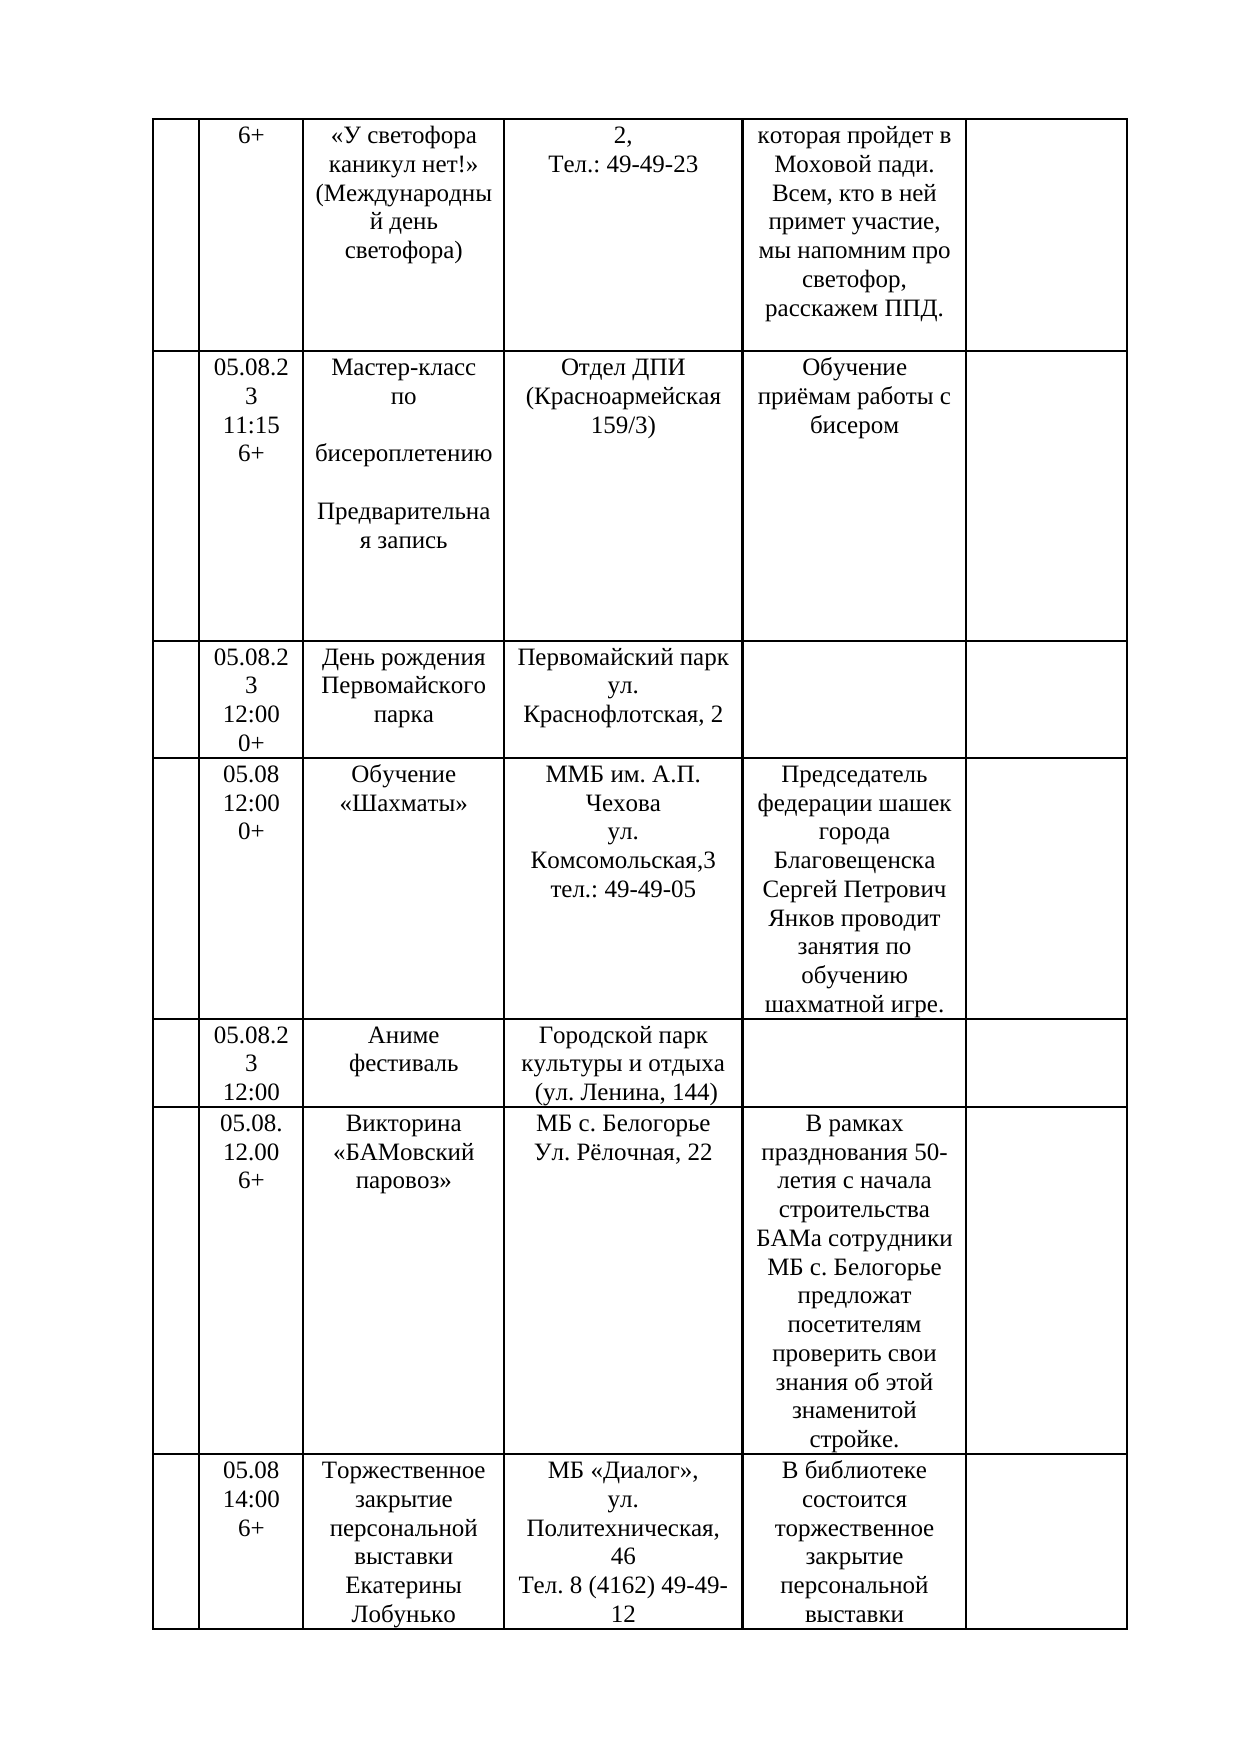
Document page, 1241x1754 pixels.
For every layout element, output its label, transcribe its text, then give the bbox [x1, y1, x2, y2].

table_cell 05.08.23 12:00 [200, 1020, 302, 1106]
table_cell Отдел ДПИ (Красноармейская 159/3) [505, 352, 741, 640]
table_cell День рождения Первомайского парка [304, 642, 503, 757]
table_cell [967, 759, 1126, 1018]
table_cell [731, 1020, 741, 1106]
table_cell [744, 120, 965, 350]
table_cell [967, 352, 1126, 640]
table_cell [154, 642, 198, 757]
table_cell Первомайский парк ул. Краснофлотская, 2 [505, 642, 741, 757]
table_cell ММБ им. А.П. Чехова ул. Комсомольская,3 тел.: 49-49-05 [505, 759, 741, 1018]
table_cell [744, 1455, 965, 1628]
table_cell МБ с. Белогорье Ул. Рёлочная, 22 [505, 1108, 741, 1453]
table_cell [304, 1455, 503, 1628]
table_cell [967, 120, 1126, 350]
table_cell [967, 1108, 1126, 1453]
table_cell 05.08. 12.00 6+ [200, 1108, 302, 1453]
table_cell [505, 1455, 741, 1628]
table_cell 05.08 14:00 6+ [200, 1455, 302, 1628]
table_cell Аниме фестиваль [304, 1020, 503, 1106]
table_cell Викторина «БАМовский паровоз» [304, 1108, 503, 1453]
table_cell Обучение «Шахматы» [304, 759, 503, 1018]
table_cell 05.08.23 12:00 0+ [200, 642, 302, 757]
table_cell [304, 120, 503, 350]
table_cell [744, 642, 965, 757]
table_cell [154, 1455, 198, 1628]
table_cell [967, 1020, 1126, 1106]
table_cell 05.08 11.00 6+ [200, 120, 302, 350]
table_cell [505, 120, 741, 350]
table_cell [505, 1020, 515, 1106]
table_cell Обучение приёмам работы с бисером [744, 352, 965, 640]
table_cell [154, 759, 198, 1018]
table_cell Председатель федерации шашек города Благовещенска Сергей Петрович Янков проводит занятия по обучению шахматной игре. [744, 759, 965, 1018]
table_cell [154, 352, 198, 640]
table_cell В рамках празднования 50-летия с начала строительства БАМа сотрудники МБ с. Белогорье предложат посетителям проверить свои знания об этой знаменитой стройке. [899, 1108, 965, 1453]
table_cell 05.08 12:00 0+ [200, 759, 302, 1018]
table_cell В рамках празднования 50-летия с начала строительства БАМа сотрудники МБ с. Белогорье предложат посетителям проверить свои знания об этой знаменитой стройке. [744, 1108, 809, 1453]
table_cell [967, 1455, 1126, 1628]
table_cell [154, 1108, 198, 1453]
table_cell Мастер-класс по бисероплетению Предварительная запись [304, 352, 503, 640]
table_cell [744, 1020, 965, 1106]
table_cell [154, 120, 198, 350]
table_cell [154, 1020, 198, 1106]
table_cell 05.08.23 11:15 6+ [200, 352, 302, 640]
table_cell [967, 642, 1126, 757]
